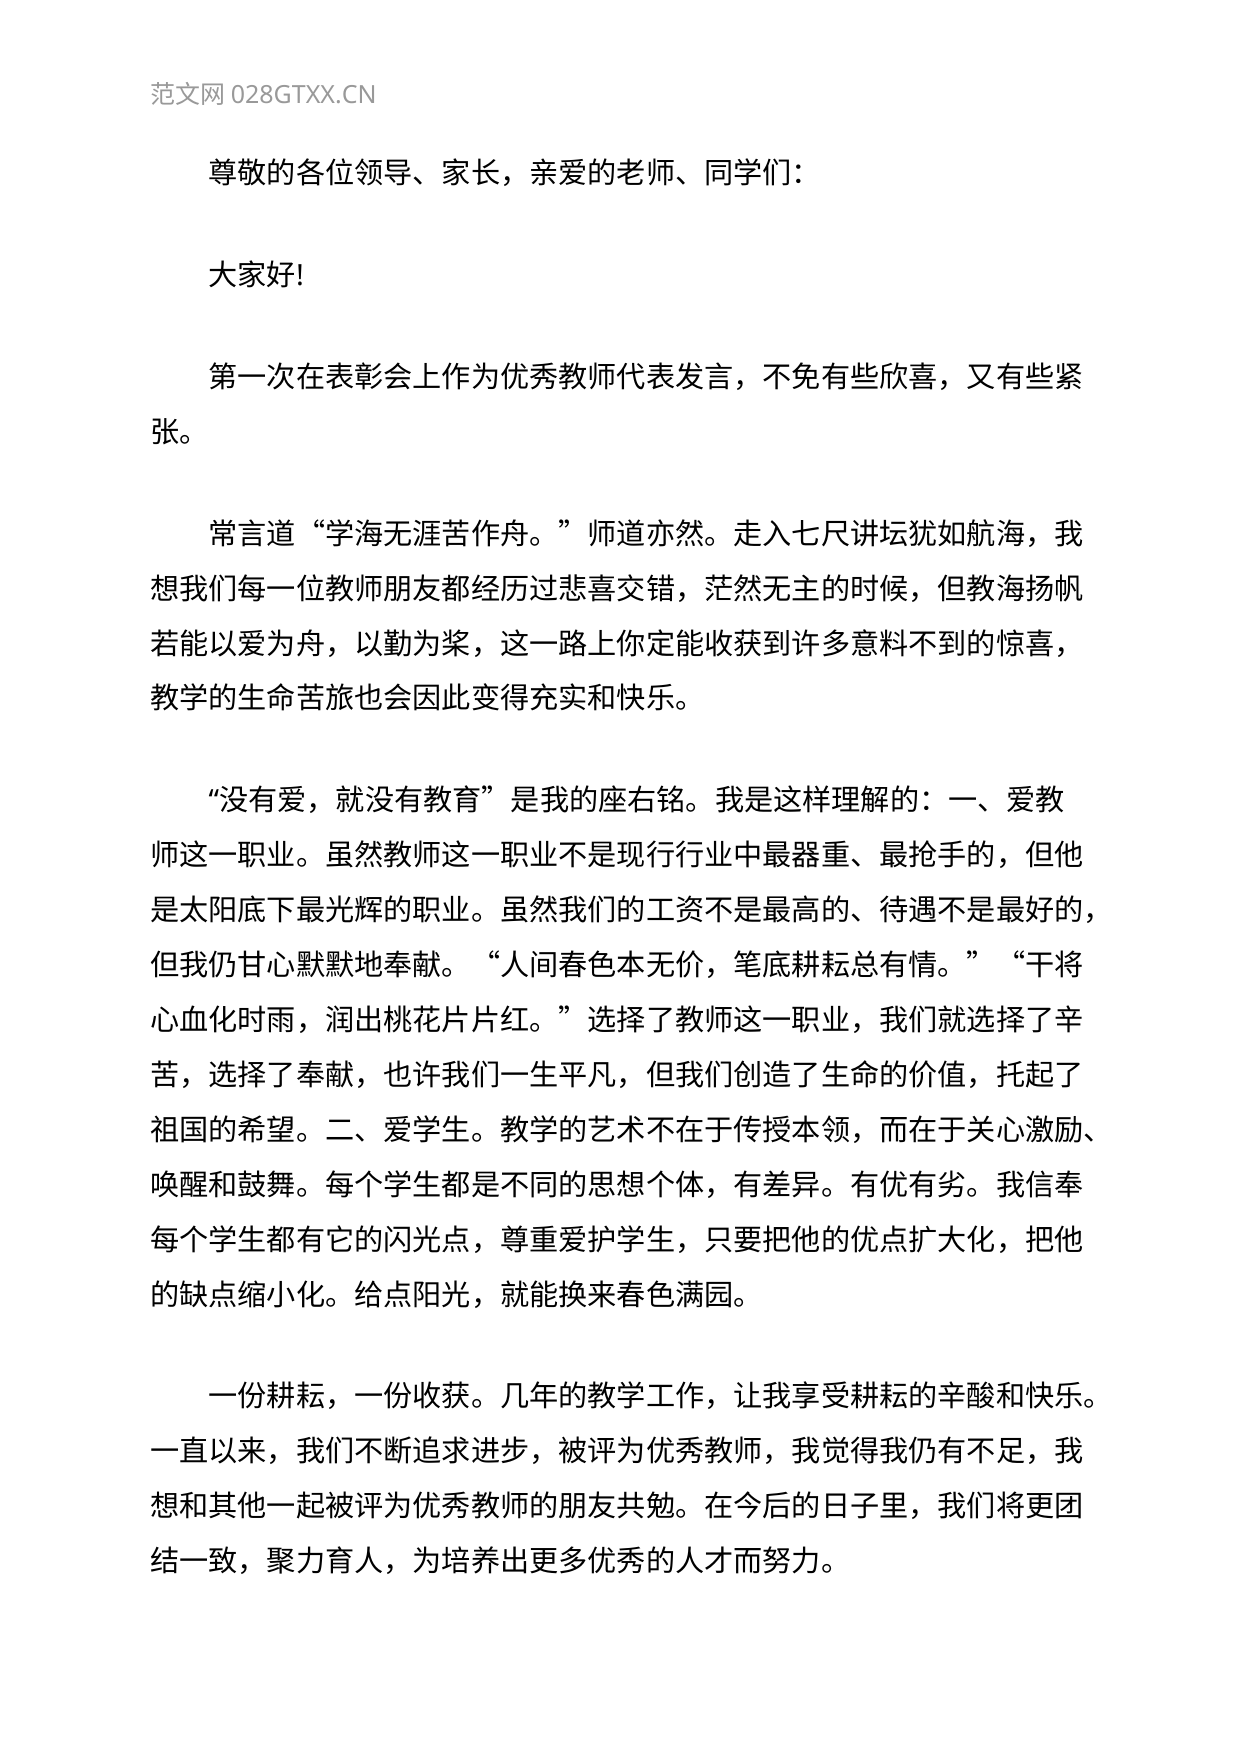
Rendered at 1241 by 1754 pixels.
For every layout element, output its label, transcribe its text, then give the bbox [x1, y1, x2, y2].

text 常言道“学海无涯苦作舟。”师道亦然。走入七尺讲坛犹如航海，我想我们每一位教师朋友都经历过悲喜交错，茫然无主的时候，但教海扬帆若能以爱为舟，以勤为桨，这一路上你定能收获到许多意料不到的惊喜，教学的生命苦旅也会因此变得充实和快乐。 [150, 510, 1090, 717]
text “没有爱，就没有教育”是我的座右铭。我是这样理解的：一、爱教师这一职业。虽然教师这一职业不是现行行业中最器重、最抢手的，但他是太阳底下最光辉的职业。虽然我们的工资不是最高的、待遇不是最好的，但我仍甘心默默地奉献。“人间春色本无价，笔底耕耘总有情。”“干将心血化时雨，润出桃花片片红。”选择了教师这一职业，我们就选择了辛苦，选择了奉献，也许我们一生平凡，但我们创造了生命的价值，托起了祖国的希望。二、爱学生。教学的艺术不在于传授本领，而在于关心激励、唤醒和鼓舞。每个学生都是不同的思想个体，有差异。有优有劣。我信奉每个学生都有它的闪光点，尊重爱护学生，只要把他的优点扩大化，把他的缺点缩小化。给点阳光，就能换来春色满园。 [150, 777, 1090, 1313]
text 第一次在表彰会上作为优秀教师代表发言，不免有些欣喜，又有些紧张。 [150, 354, 1090, 451]
text 一份耕耘，一份收获。几年的教学工作，让我享受耕耘的辛酸和快乐。一直以来，我们不断追求进步，被评为优秀教师，我觉得我仍有不足，我想和其他一起被评为优秀教师的朋友共勉。在今后的日子里，我们将更团结一致，聚力育人，为培养出更多优秀的人才而努力。 [150, 1373, 1090, 1580]
text 尊敬的各位领导、家长，亲爱的老师、同学们： [150, 150, 1090, 192]
text 大家好! [150, 252, 1090, 294]
